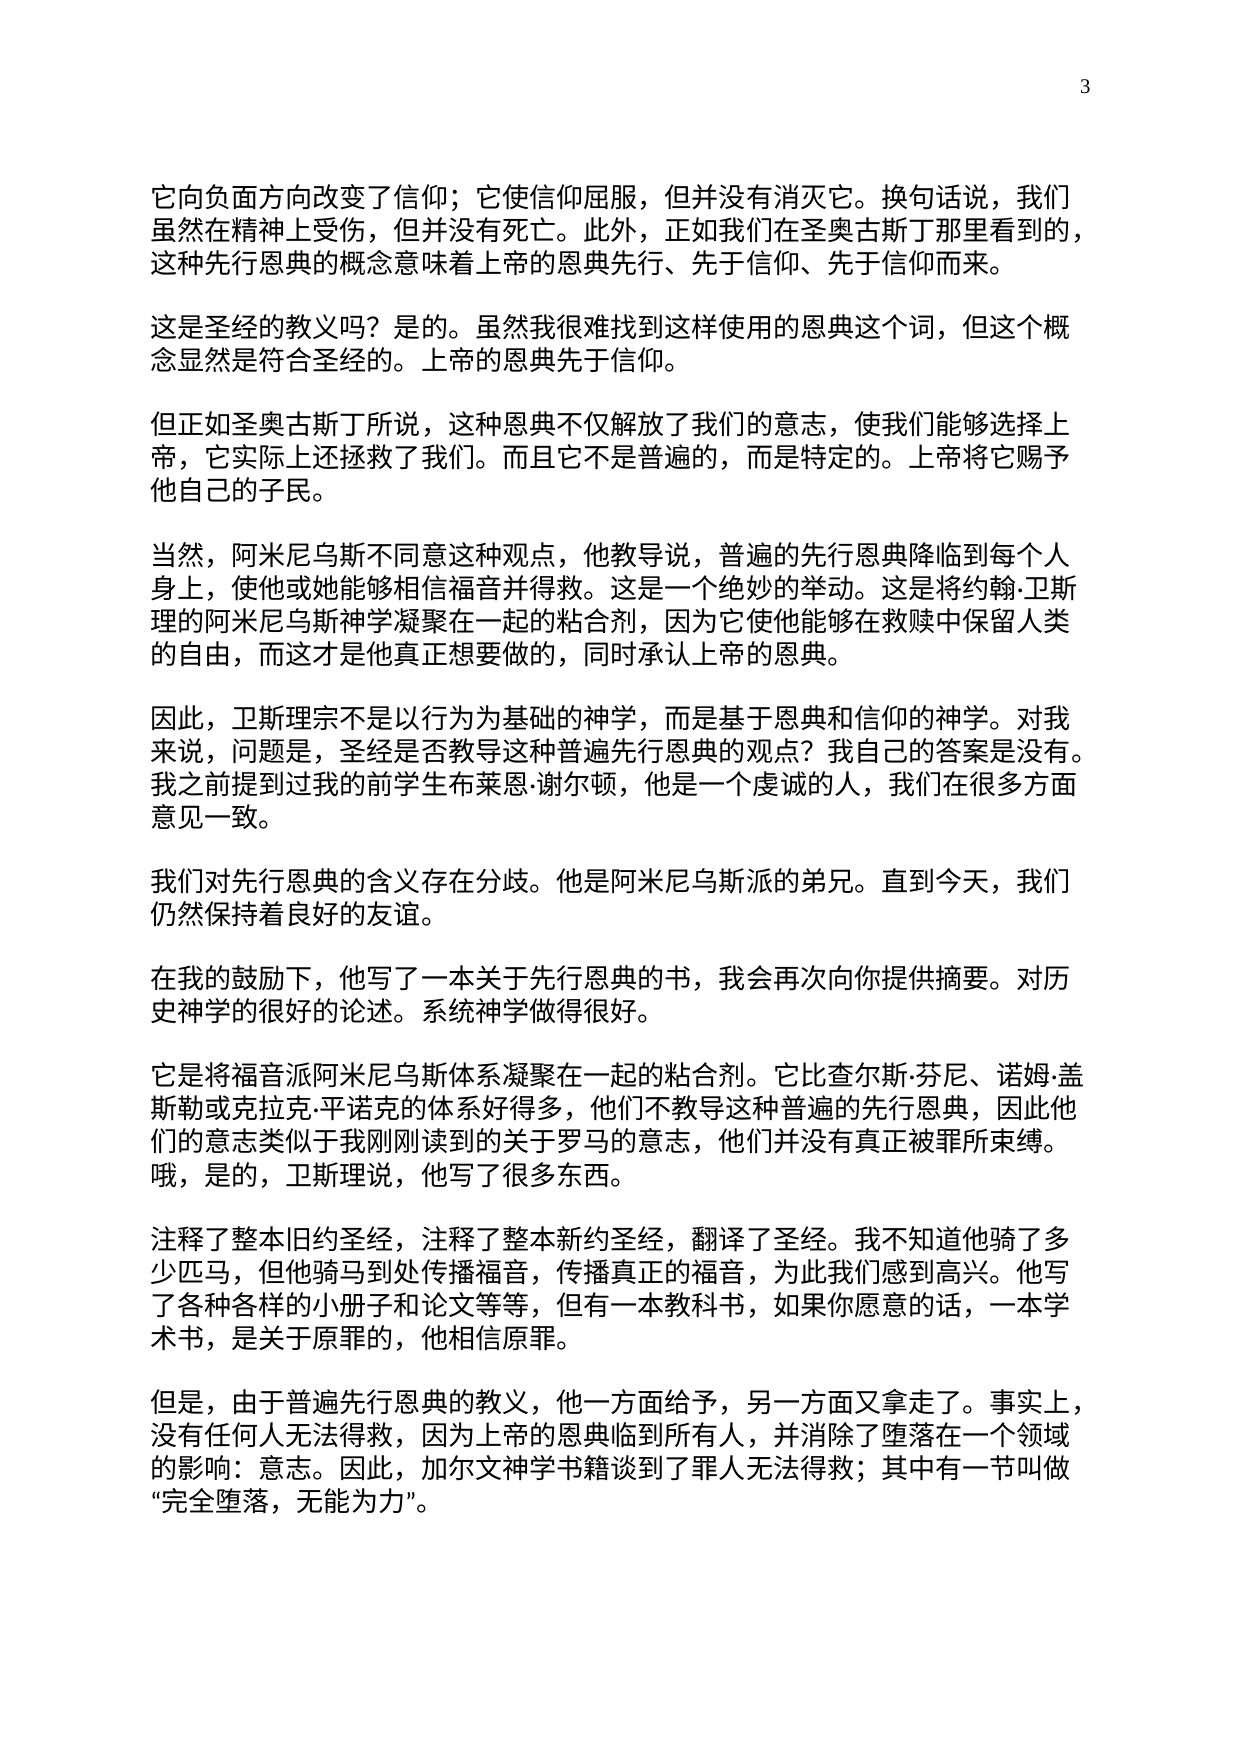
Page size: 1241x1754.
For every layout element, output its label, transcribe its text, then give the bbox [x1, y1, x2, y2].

text 它是将福音派阿米尼乌斯体系凝聚在一起的粘合剂。它比查尔斯·芬尼、诺姆·盖斯勒或克拉克·平诺克的体系好得多，他们不教导这种普遍的先行恩典，因此他们的意志类似于我刚刚读到的关于罗马的意志，他们并没有真正被罪所束缚。哦，是的，卫斯理说，他写了很多东西。 [150, 1059, 1090, 1192]
text 这是圣经的教义吗？是的。虽然我很难找到这样使用的恩典这个词，但这个概念显然是符合圣经的。上帝的恩典先于信仰。 [150, 311, 1090, 377]
text 但是，由于普遍先行恩典的教义，他一方面给予，另一方面又拿走了。事实上，没有任何人无法得救，因为上帝的恩典临到所有人，并消除了堕落在一个领域的影响：意志。因此，加尔文神学书籍谈到了罪人无法得救；其中有一节叫做“完全堕落，无能为力”。 [150, 1386, 1090, 1518]
text 在我的鼓励下，他写了一本关于先行恩典的书，我会再次向你提供摘要。对历史神学的很好的论述。系统神学做得很好。 [150, 962, 1090, 1028]
text 但正如圣奥古斯丁所说，这种恩典不仅解放了我们的意志，使我们能够选择上帝，它实际上还拯救了我们。而且它不是普遍的，而是特定的。上帝将它赐予他自己的子民。 [150, 408, 1090, 508]
text 它向负面方向改变了信仰；它使信仰屈服，但并没有消灭它。换句话说，我们虽然在精神上受伤，但并没有死亡。此外，正如我们在圣奥古斯丁那里看到的，这种先行恩典的概念意味着上帝的恩典先行、先于信仰、先于信仰而来。 [150, 181, 1090, 280]
text 注释了整本旧约圣经，注释了整本新约圣经，翻译了圣经。我不知道他骑了多少匹马，但他骑马到处传播福音，传播真正的福音，为此我们感到高兴。他写了各种各样的小册子和论文等等，但有一本教科书，如果你愿意的话，一本学术书，是关于原罪的，他相信原罪。 [150, 1223, 1090, 1355]
text 我们对先行恩典的含义存在分歧。他是阿米尼乌斯派的弟兄。直到今天，我们仍然保持着良好的友谊。 [150, 865, 1090, 931]
text 当然，阿米尼乌斯不同意这种观点，他教导说，普遍的先行恩典降临到每个人身上，使他或她能够相信福音并得救。这是一个绝妙的举动。这是将约翰·卫斯理的阿米尼乌斯神学凝聚在一起的粘合剂，因为它使他能够在救赎中保留人类的自由，而这才是他真正想要做的，同时承认上帝的恩典。 [150, 539, 1090, 671]
text 因此，卫斯理宗不是以行为为基础的神学，而是基于恩典和信仰的神学。对我来说，问题是，圣经是否教导这种普遍先行恩典的观点？我自己的答案是没有。我之前提到过我的前学生布莱恩·谢尔顿，他是一个虔诚的人，我们在很多方面意见一致。 [150, 702, 1090, 834]
